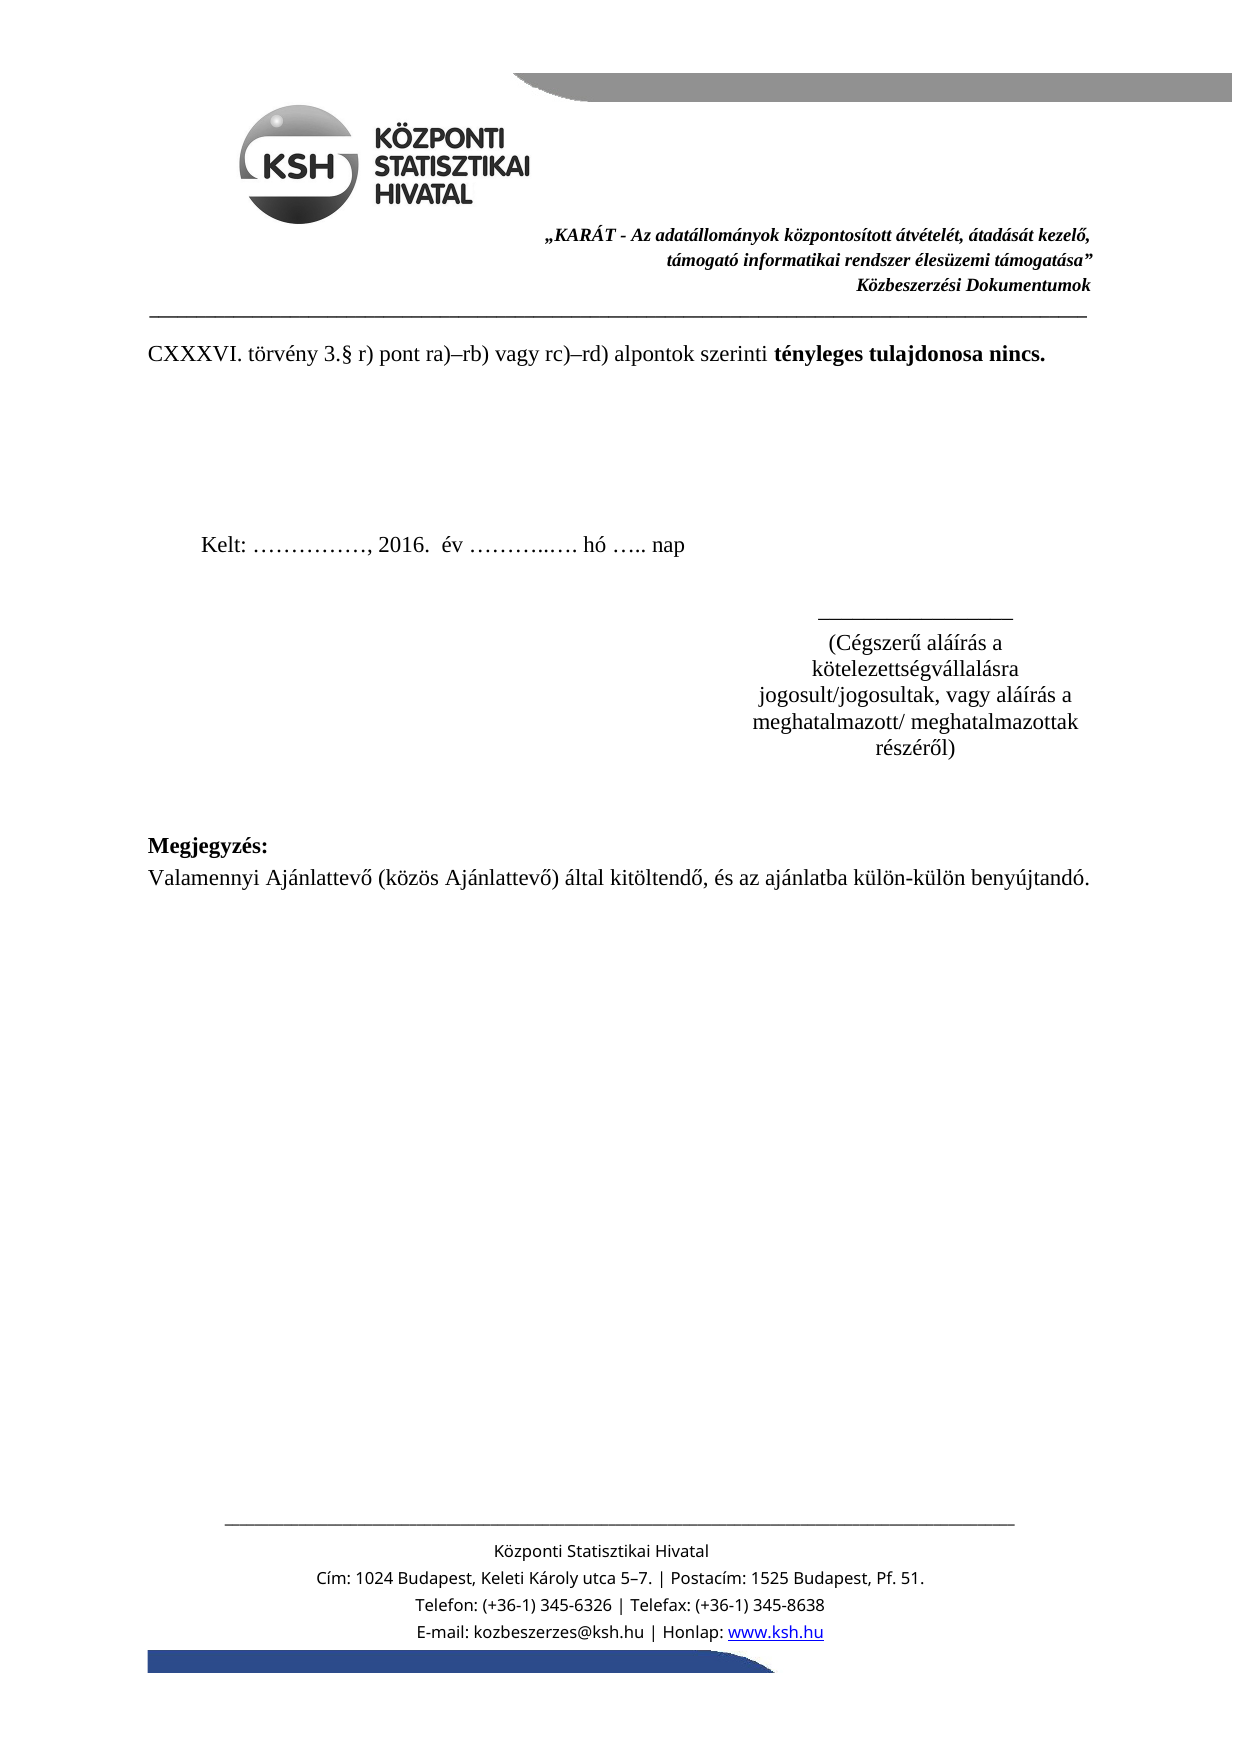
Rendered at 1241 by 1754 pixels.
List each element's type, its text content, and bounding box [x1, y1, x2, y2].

picture [147, 1650, 1093, 1673]
table_header _________________ (Cégszerű aláírás a kötelezettségvállalásra jogosult/jogosultak, vagy aláírás a meghatalmazott/ meghatalmazottak részéről) [738, 498, 1093, 799]
picture [147, 73, 1232, 225]
table_header Kelt: ……………, 2016. év ………..…. hó ….. nap [148, 498, 738, 799]
text Megjegyzés: [148, 832, 1102, 858]
text Valamennyi Ajánlattevő (közös Ajánlattevő) által kitöltendő, és az ajánlatba külön-külön benyújtandó. [148, 864, 1102, 891]
text bb) a pénzmosás és a terrorizmus finanszírozása megelőzéséről és megakadályozásáról szóló 2007. évi CXXXVI. törvény 3.§ r) pont ra)–rb) vagy rc)–rd) alpontok szerinti tényleges tulajdonosa nincs. [148, 340, 1104, 367]
